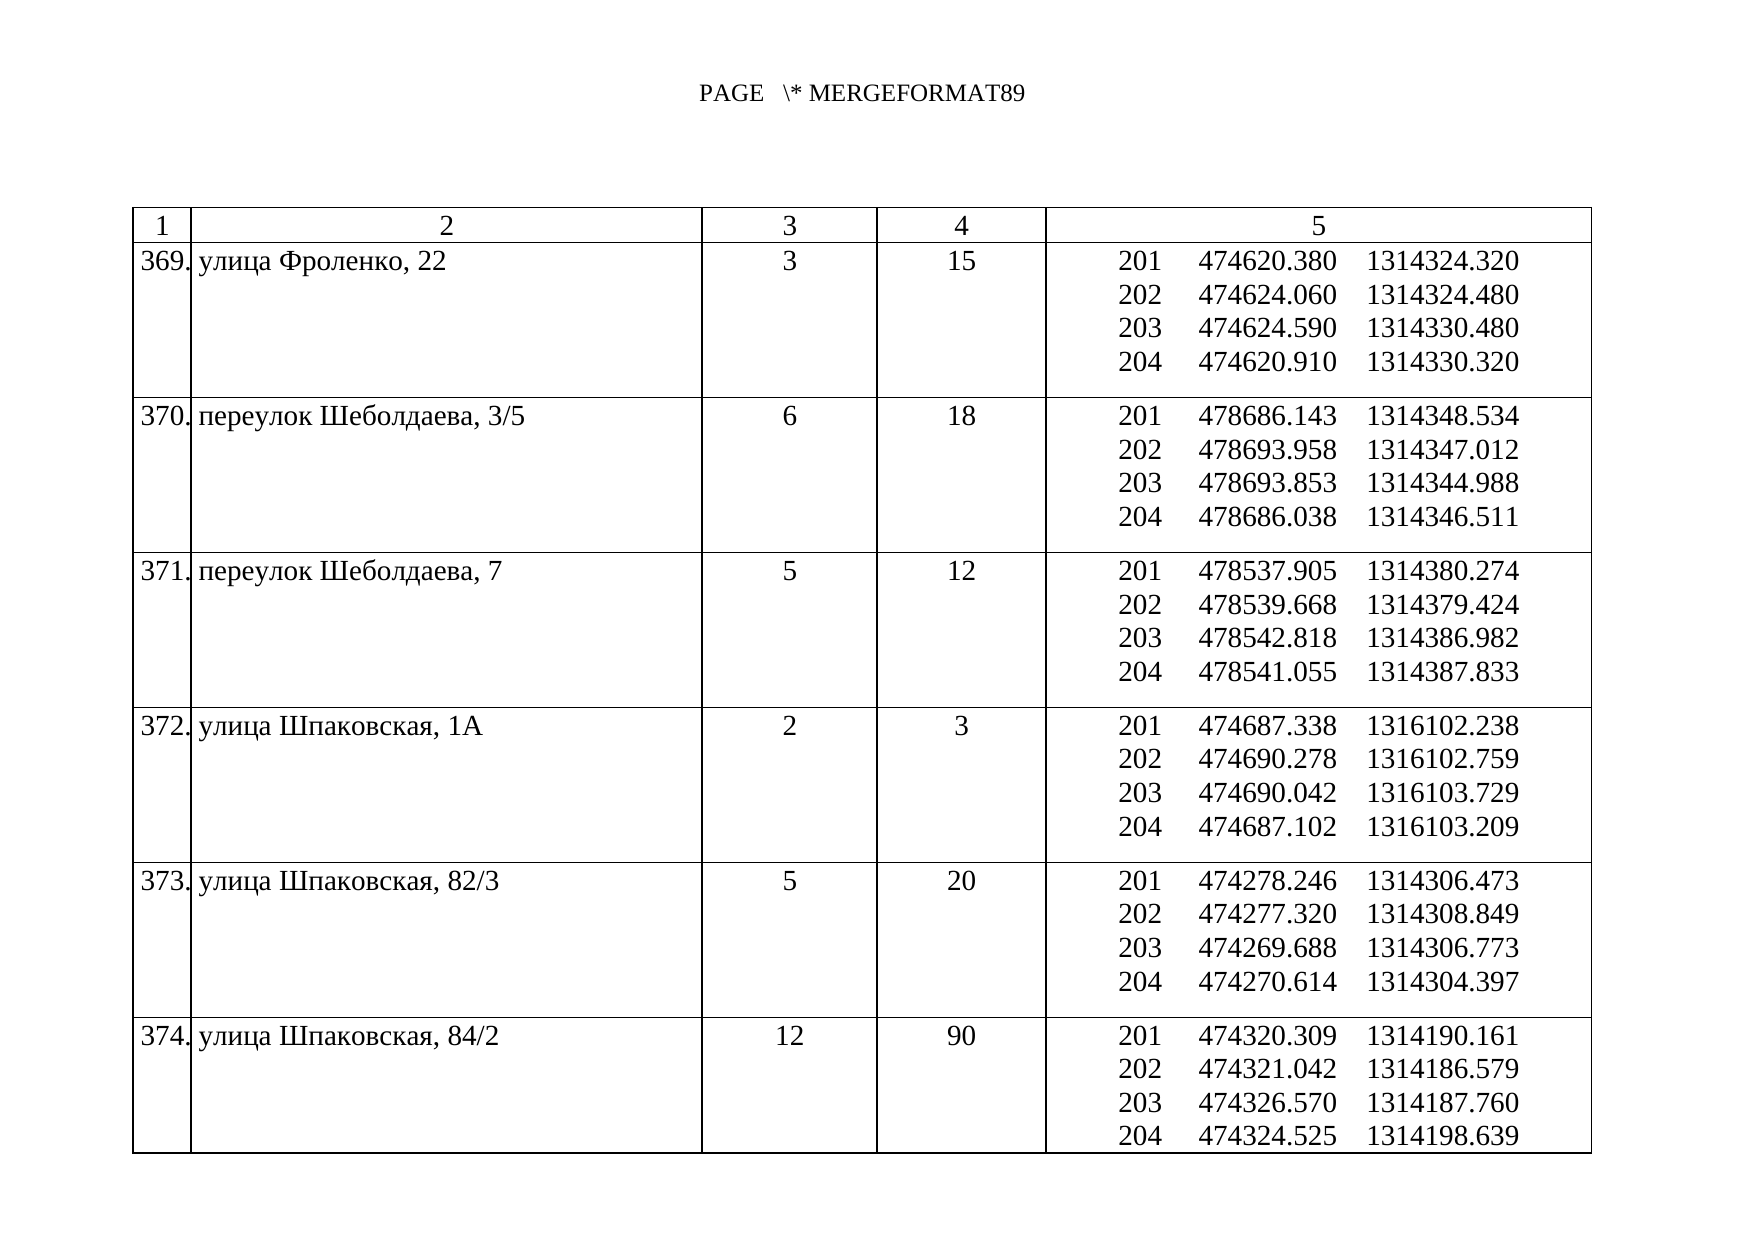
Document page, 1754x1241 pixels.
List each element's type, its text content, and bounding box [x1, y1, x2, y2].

table_cell 5 [703, 863, 876, 1016]
table_cell [134, 398, 190, 552]
table_cell 20 [878, 863, 1045, 1016]
table_header 1 [134, 208, 190, 242]
table_cell 12 [703, 1018, 876, 1152]
table_header 5 [1047, 208, 1591, 242]
table_cell [134, 243, 190, 397]
table_cell [134, 1018, 190, 1152]
table_cell 201 474320.309 1314190.161 202 474321.042 1314186.579 203 474326.570 1314187.760 204 474324.525 1314198.639 [1047, 1018, 1591, 1152]
table_cell 12 [878, 553, 1045, 707]
table_header 4 [878, 208, 1045, 242]
table_cell 6 [703, 398, 876, 552]
table_cell переулок Шеболдаева, 3/5 [192, 398, 701, 552]
table_cell 3 [878, 708, 1045, 861]
table_cell 90 [878, 1018, 1045, 1152]
table_header 3 [703, 208, 876, 242]
table_cell 201 478686.143 1314348.534 202 478693.958 1314347.012 203 478693.853 1314344.988 204 478686.038 1314346.511 [1047, 398, 1591, 552]
table_cell переулок Шеболдаева, 7 [192, 553, 701, 707]
table_cell 201 474620.380 1314324.320 202 474624.060 1314324.480 203 474624.590 1314330.480 204 474620.910 1314330.320 [1047, 243, 1591, 397]
table_cell 18 [878, 398, 1045, 552]
table_cell 201 478537.905 1314380.274 202 478539.668 1314379.424 203 478542.818 1314386.982 204 478541.055 1314387.833 [1047, 553, 1591, 707]
table_cell 201 474687.338 1316102.238 202 474690.278 1316102.759 203 474690.042 1316103.729 204 474687.102 1316103.209 [1047, 708, 1591, 861]
table_header 2 [192, 208, 701, 242]
table_cell улица Шпаковская, 1А [192, 708, 701, 861]
table_cell [134, 863, 190, 1016]
table_cell [134, 553, 190, 707]
table_cell 5 [703, 553, 876, 707]
table_cell улица Фроленко, 22 [192, 243, 701, 397]
table_cell [134, 708, 190, 861]
table_cell улица Шпаковская, 84/2 [192, 1018, 701, 1152]
table_cell улица Шпаковская, 82/3 [192, 863, 701, 1016]
table_cell 2 [703, 708, 876, 861]
table_cell 15 [878, 243, 1045, 397]
table_cell 201 474278.246 1314306.473 202 474277.320 1314308.849 203 474269.688 1314306.773 204 474270.614 1314304.397 [1047, 863, 1591, 1016]
table_cell 3 [703, 243, 876, 397]
